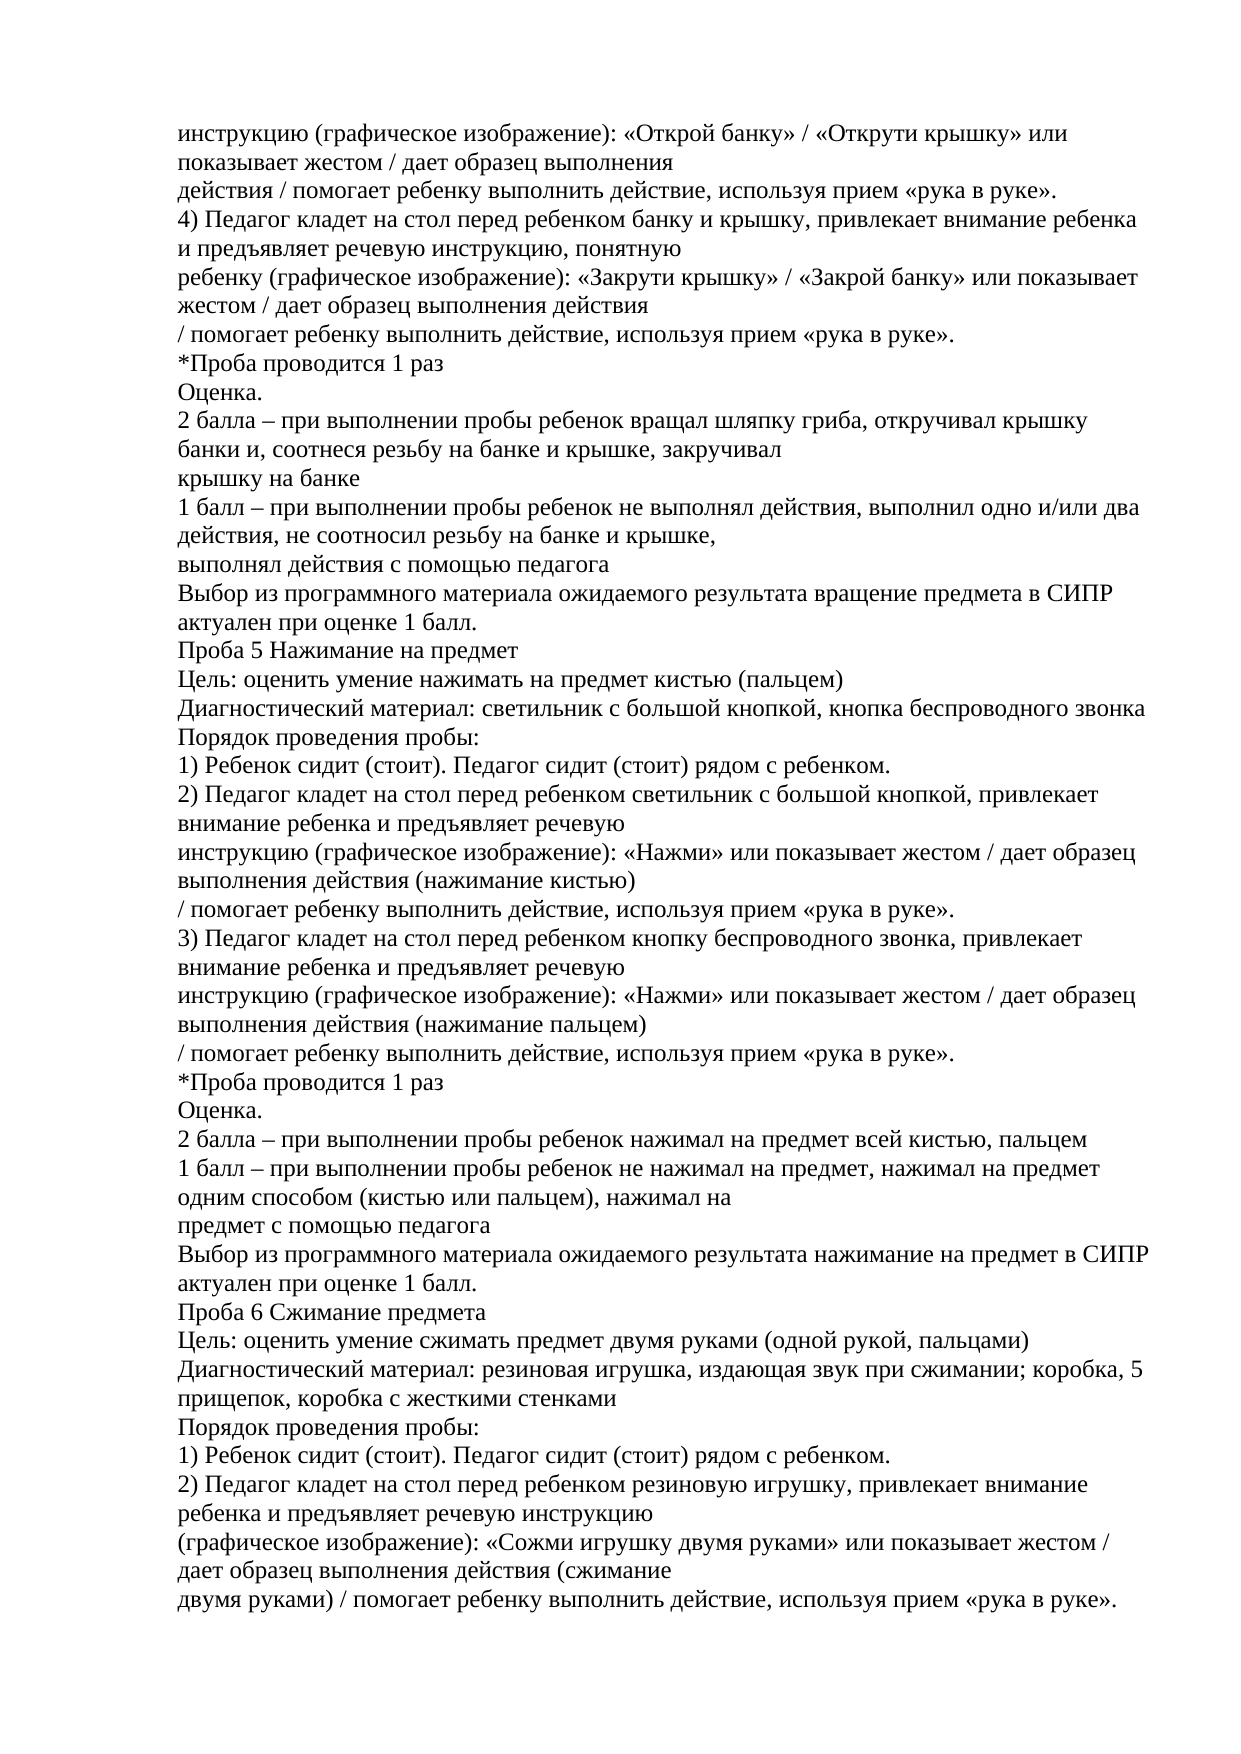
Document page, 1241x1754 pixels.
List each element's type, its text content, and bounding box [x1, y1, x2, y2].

text Проба 6 Сжимание предмета [177, 1297, 1152, 1326]
text *Проба проводится 1 раз [177, 348, 1152, 377]
text 2) Педагог кладет на стол перед ребенком резиновую игрушку, привлекает внимание ребенка и предъявляет речевую инструкцию [177, 1469, 1152, 1527]
text предмет с помощью педагога [177, 1211, 1152, 1239]
text 3) Педагог кладет на стол перед ребенком кнопку беспроводного звонка, привлекает внимание ребенка и предъявляет речевую [177, 923, 1152, 981]
text / помогает ребенку выполнить действие, используя прием «рука в руке». [177, 1038, 1152, 1067]
text инструкцию (графическое изображение): «Нажми» или показывает жестом / дает образец выполнения действия (нажимание пальцем) [177, 981, 1152, 1038]
text Цель: оценить умение нажимать на предмет кистью (пальцем) [177, 664, 1152, 693]
text 2) Педагог кладет на стол перед ребенком светильник с большой кнопкой, привлекает внимание ребенка и предъявляет речевую [177, 779, 1152, 837]
text крышку на банке [177, 463, 1152, 492]
text двумя руками) / помогает ребенку выполнить действие, используя прием «рука в руке». [177, 1584, 1152, 1613]
text инструкцию (графическое изображение): «Открой банку» / «Открути крышку» или показывает жестом / дает образец выполнения [177, 118, 1152, 176]
text Диагностический материал: резиновая игрушка, издающая звук при сжимании; коробка, 5 прищепок, коробка с жесткими стенками [177, 1354, 1152, 1412]
text Цель: оценить умение сжимать предмет двумя руками (одной рукой, пальцами) [177, 1326, 1152, 1354]
text Проба 5 Нажимание на предмет [177, 636, 1152, 664]
text Оценка. [177, 1096, 1152, 1124]
text выполнял действия с помощью педагога [177, 549, 1152, 578]
text 4) Педагог кладет на стол перед ребенком банку и крышку, привлекает внимание ребенка и предъявляет речевую инструкцию, понятную [177, 204, 1152, 262]
text / помогает ребенку выполнить действие, используя прием «рука в руке». [177, 319, 1152, 348]
text Выбор из программного материала ожидаемого результата вращение предмета в СИПР актуален при оценке 1 балл. [177, 578, 1152, 636]
text / помогает ребенку выполнить действие, используя прием «рука в руке». [177, 894, 1152, 923]
text Порядок проведения пробы: [177, 1412, 1152, 1441]
text действия / помогает ребенку выполнить действие, используя прием «рука в руке». [177, 176, 1152, 204]
text Оценка. [177, 377, 1152, 406]
text (графическое изображение): «Сожми игрушку двумя руками» или показывает жестом / дает образец выполнения действия (сжимание [177, 1527, 1152, 1584]
text Порядок проведения пробы: [177, 722, 1152, 751]
text инструкцию (графическое изображение): «Нажми» или показывает жестом / дает образец выполнения действия (нажимание кистью) [177, 837, 1152, 894]
text 1 балл – при выполнении пробы ребенок не нажимал на предмет, нажимал на предмет одним способом (кистью или пальцем), нажимал на [177, 1153, 1152, 1211]
text 1) Ребенок сидит (стоит). Педагог сидит (стоит) рядом с ребенком. [177, 751, 1152, 779]
text Диагностический материал: светильник с большой кнопкой, кнопка беспроводного звонка [177, 693, 1152, 722]
text *Проба проводится 1 раз [177, 1067, 1152, 1096]
text Выбор из программного материала ожидаемого результата нажимание на предмет в СИПР актуален при оценке 1 балл. [177, 1239, 1152, 1297]
text 2 балла – при выполнении пробы ребенок нажимал на предмет всей кистью, пальцем [177, 1124, 1152, 1153]
text 2 балла – при выполнении пробы ребенок вращал шляпку гриба, откручивал крышку банки и, соотнеся резьбу на банке и крышке, закручивал [177, 406, 1152, 463]
text ребенку (графическое изображение): «Закрути крышку» / «Закрой банку» или показывает жестом / дает образец выполнения действия [177, 262, 1152, 319]
text 1 балл – при выполнении пробы ребенок не выполнял действия, выполнил одно и/или два действия, не соотносил резьбу на банке и крышке, [177, 492, 1152, 549]
text 1) Ребенок сидит (стоит). Педагог сидит (стоит) рядом с ребенком. [177, 1441, 1152, 1469]
